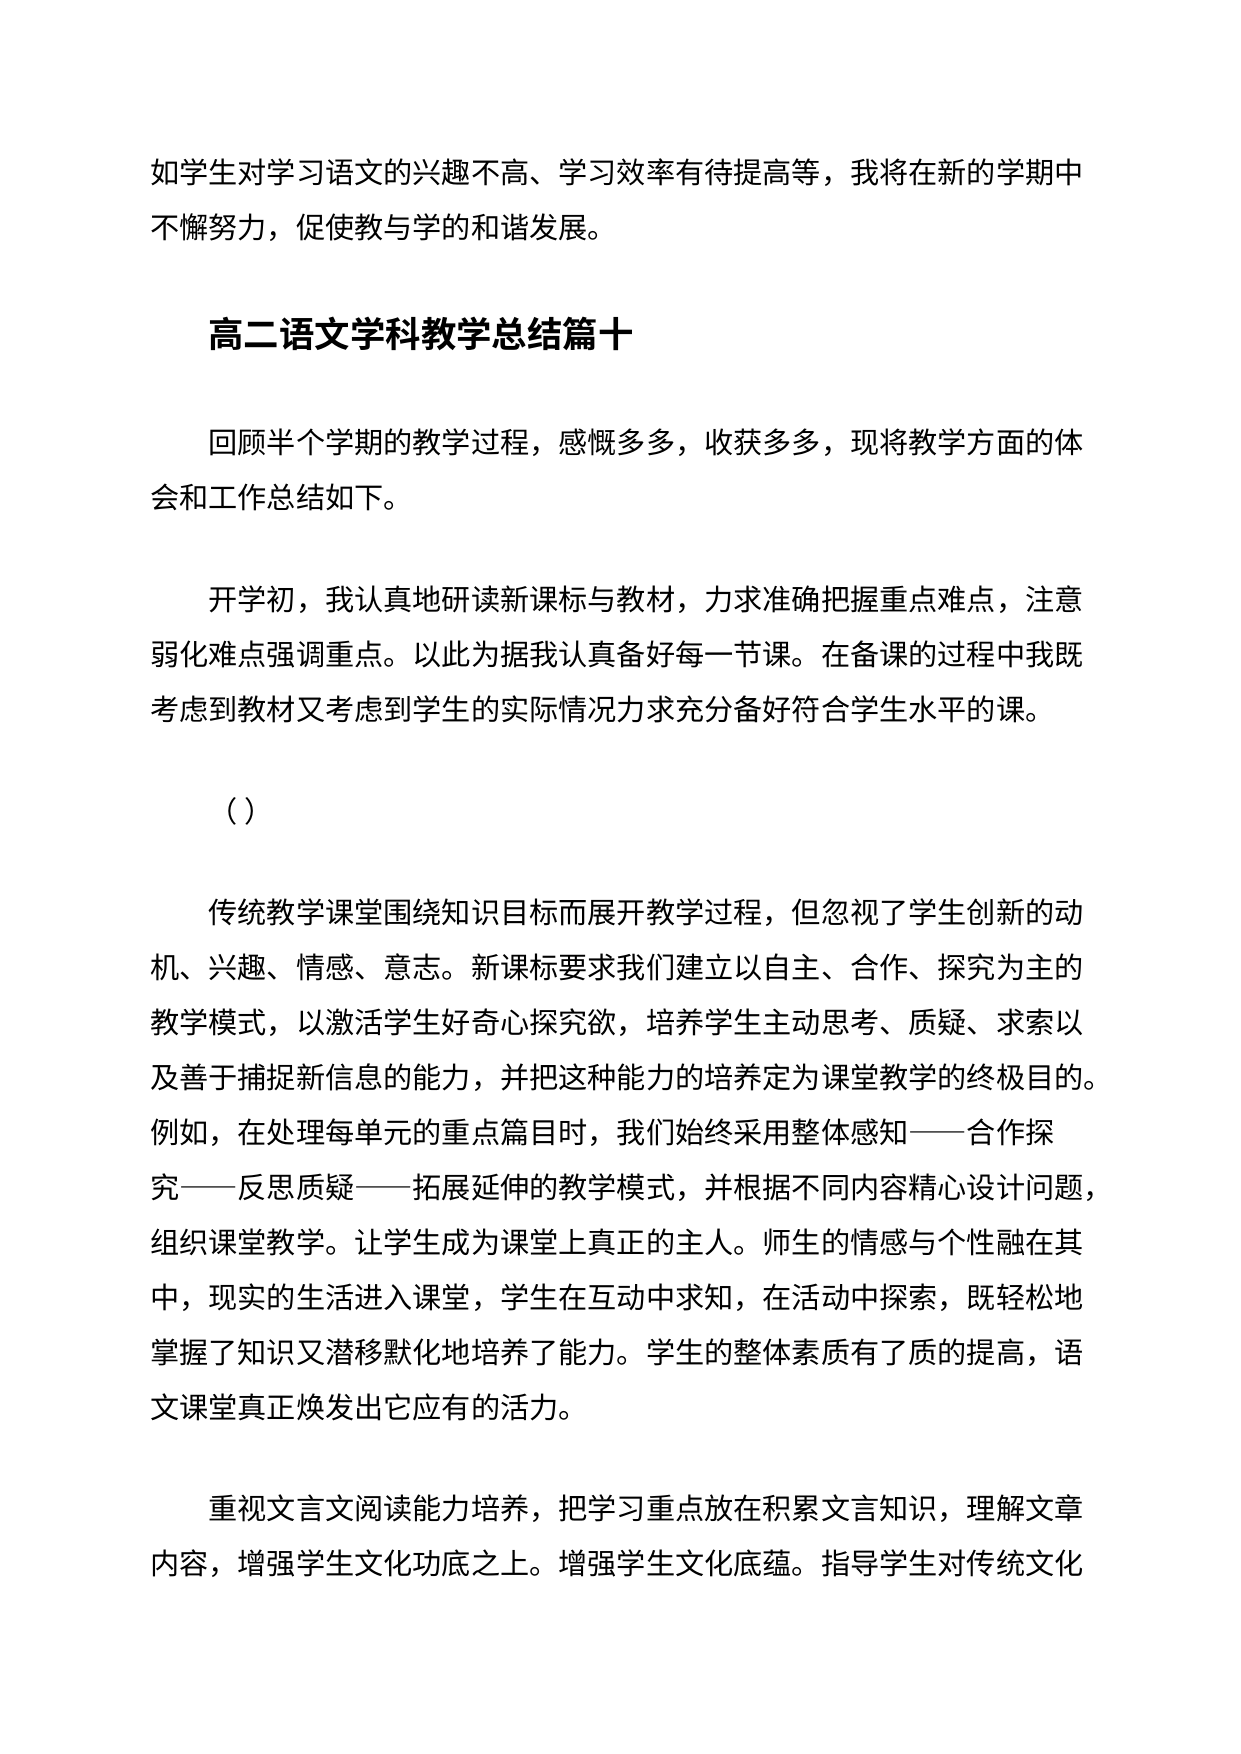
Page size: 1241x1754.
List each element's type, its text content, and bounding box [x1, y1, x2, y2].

text 高二语文学科教学总结篇十 [150, 307, 1090, 358]
text 传统教学课堂围绕知识目标而展开教学过程，但忽视了学生创新的动机、兴趣、情感、意志。新课标要求我们建立以自主、合作、探究为主的教学模式，以激活学生好奇心探究欲，培养学生主动思考、质疑、求索以及善于捕捉新信息的能力，并把这种能力的培养定为课堂教学的终极目的。例如，在处理每单元的重点篇目时，我们始终采用整体感知――合作探究――反思质疑――拓展延伸的教学模式，并根据不同内容精心设计问题，组织课堂教学。让学生成为课堂上真正的主人。师生的情感与个性融在其中，现实的生活进入课堂，学生在互动中求知，在活动中探索，既轻松地掌握了知识又潜移默化地培养了能力。学生的整体素质有了质的提高，语文课堂真正焕发出它应有的活力。 [150, 890, 1090, 1426]
text 开学初，我认真地研读新课标与教材，力求准确把握重点难点，注意弱化难点强调重点。以此为据我认真备好每一节课。在备课的过程中我既考虑到教材又考虑到学生的实际情况力求充分备好符合学生水平的课。 [150, 577, 1090, 729]
text （ ） [150, 788, 1090, 831]
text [150, 150, 1090, 247]
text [150, 1486, 1090, 1583]
text 回顾半个学期的教学过程，感慨多多，收获多多，现将教学方面的体会和工作总结如下。 [150, 420, 1090, 517]
